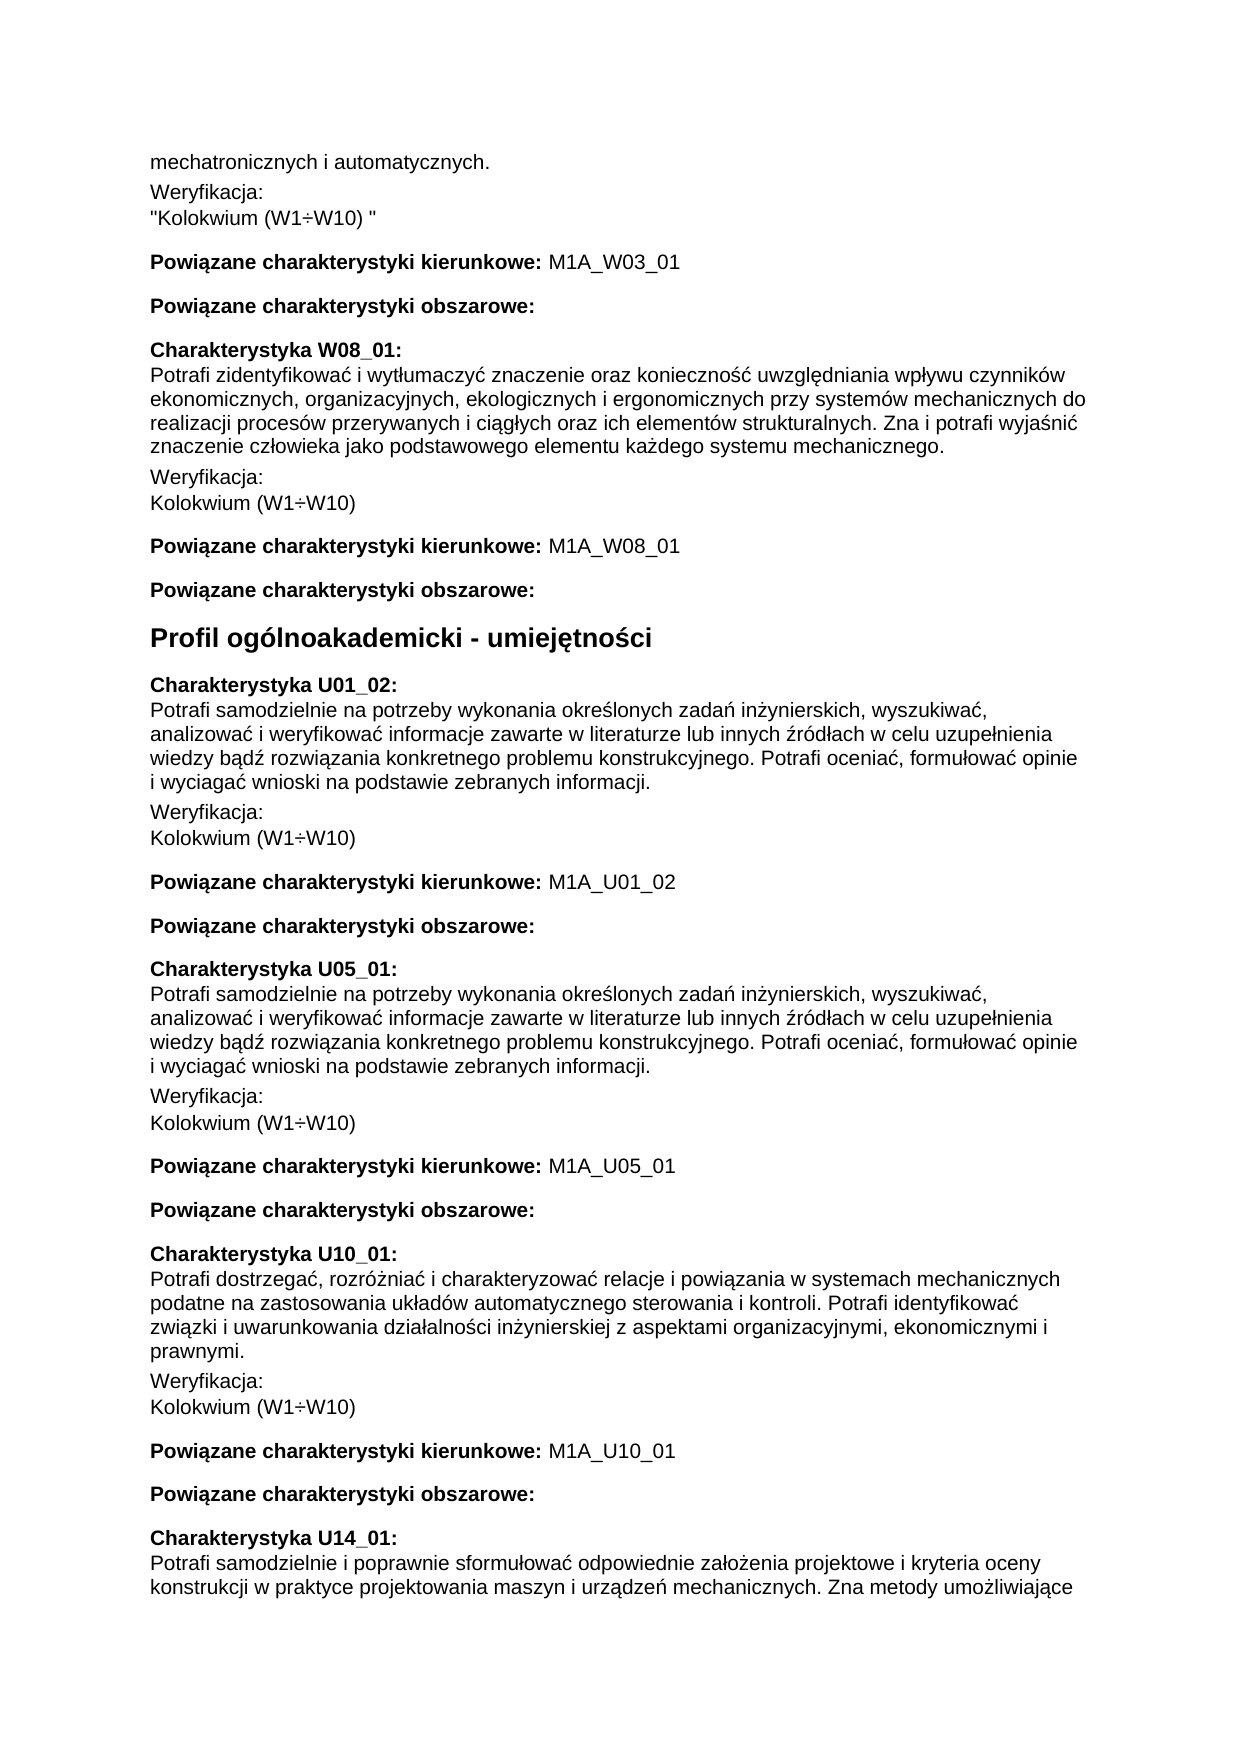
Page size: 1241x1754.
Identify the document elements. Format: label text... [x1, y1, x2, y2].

text Powiązane charakterystyki obszarowe: [150, 578, 1090, 602]
text Powiązane charakterystyki obszarowe: [150, 1198, 1090, 1222]
text Charakterystyka U14_01: [150, 1526, 1090, 1550]
text Potrafi samodzielnie na potrzeby wykonania określonych zadań inżynierskich, wyszukiwać, analizować i weryfikować informacje zawarte w literaturze lub innych źródłach w celu uzupełnienia wiedzy bądź rozwiązania konkretnego problemu konstrukcyjnego. Potrafi oceniać, formułować opinie i wyciagać wnioski na podstawie zebranych informacji. [150, 982, 1090, 1078]
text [150, 1551, 1090, 1599]
text "Kolokwium (W1÷W10) " [150, 206, 1090, 230]
text Kolokwium (W1÷W10) [150, 491, 1090, 514]
text Kolokwium (W1÷W10) [150, 826, 1090, 850]
text Charakterystyka W08_01: [150, 337, 1090, 361]
text Weryfikacja: [150, 800, 1090, 824]
text Potrafi samodzielnie na potrzeby wykonania określonych zadań inżynierskich, wyszukiwać, analizować i weryfikować informacje zawarte w literaturze lub innych źródłach w celu uzupełnienia wiedzy bądź rozwiązania konkretnego problemu konstrukcyjnego. Potrafi oceniać, formułować opinie i wyciagać wnioski na podstawie zebranych informacji. [150, 698, 1090, 794]
subtitle Profil ogólnoakademicki - umiejętności [150, 622, 1090, 653]
text Charakterystyka U10_01: [150, 1242, 1090, 1266]
text Powiązane charakterystyki kierunkowe: M1A_W08_01 [150, 534, 1090, 558]
text Weryfikacja: [150, 1369, 1090, 1393]
text Powiązane charakterystyki kierunkowe: M1A_U01_02 [150, 870, 1090, 894]
text Powiązane charakterystyki obszarowe: [150, 1482, 1090, 1506]
text Weryfikacja: [150, 1084, 1090, 1108]
text Powiązane charakterystyki obszarowe: [150, 294, 1090, 318]
text Powiązane charakterystyki obszarowe: [150, 913, 1090, 937]
text Powiązane charakterystyki kierunkowe: M1A_W03_01 [150, 250, 1090, 274]
text Charakterystyka U01_02: [150, 673, 1090, 697]
text Powiązane charakterystyki kierunkowe: M1A_U05_01 [150, 1154, 1090, 1178]
text Kolokwium (W1÷W10) [150, 1395, 1090, 1419]
text Weryfikacja: [150, 180, 1090, 204]
text Weryfikacja: [150, 464, 1090, 488]
text Potrafi dostrzegać, rozróżniać i charakteryzować relacje i powiązania w systemach mechanicznych podatne na zastosowania układów automatycznego sterowania i kontroli. Potrafi identyfikować związki i uwarunkowania działalności inżynierskiej z aspektami organizacyjnymi, ekonomicznymi i prawnymi. [150, 1267, 1090, 1362]
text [150, 150, 1090, 174]
text Charakterystyka U05_01: [150, 957, 1090, 981]
text Potrafi zidentyfikować i wytłumaczyć znaczenie oraz konieczność uwzględniania wpływu czynników ekonomicznych, organizacyjnych, ekologicznych i ergonomicznych przy systemów mechanicznych do realizacji procesów przerywanych i ciągłych oraz ich elementów strukturalnych. Zna i potrafi wyjaśnić znaczenie człowieka jako podstawowego elementu każdego systemu mechanicznego. [150, 362, 1090, 458]
text Kolokwium (W1÷W10) [150, 1110, 1090, 1134]
text Powiązane charakterystyki kierunkowe: M1A_U10_01 [150, 1438, 1090, 1462]
